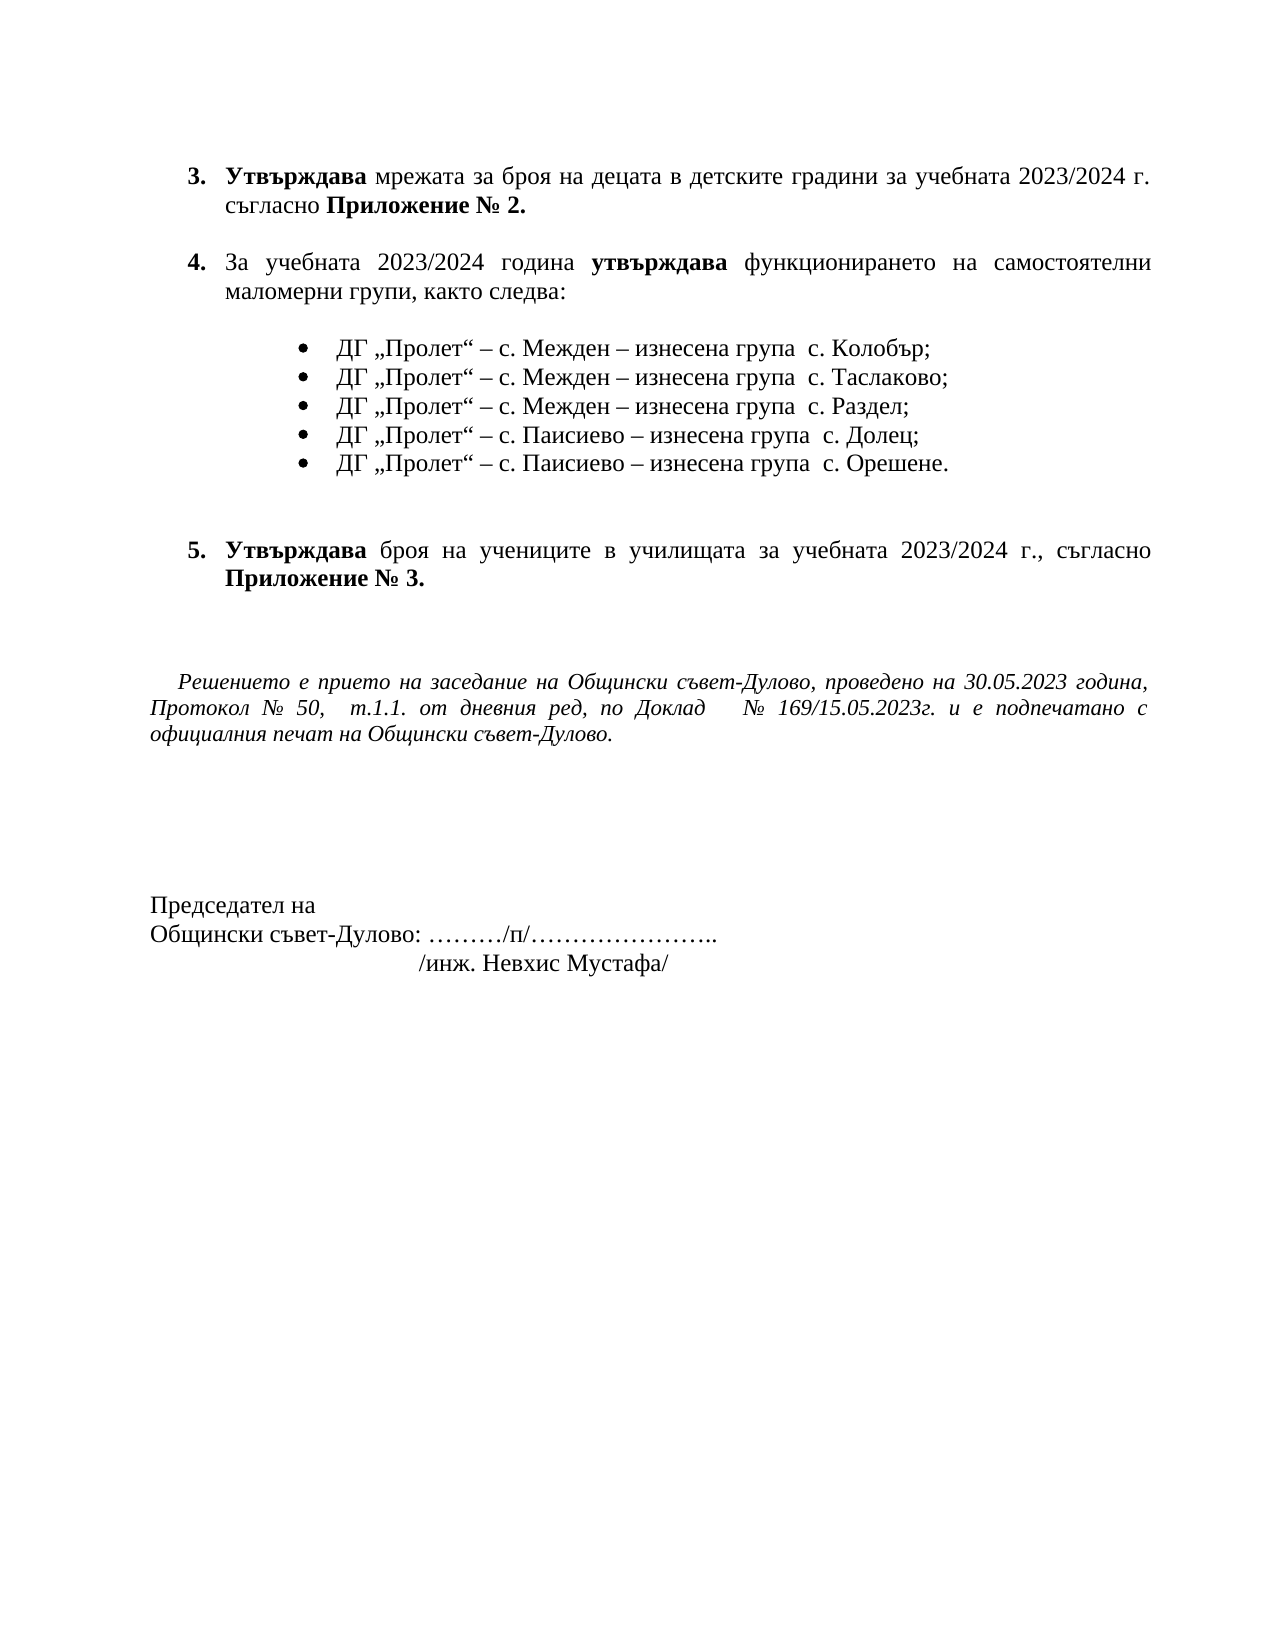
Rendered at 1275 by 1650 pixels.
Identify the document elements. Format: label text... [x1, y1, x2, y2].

list ДГ „Пролет“ – с. Межден – изнесена група с. Таслаково; [299, 362, 1152, 391]
list ДГ „Пролет“ – с. Паисиево – изнесена група с. Орешене. [299, 448, 1152, 477]
text Решението е прието на заседание на Общински съвет-Дулово, проведено на 30.05.2023 година, Протокол № 50, т.1.1. от дневния ред, по Доклад № 169/15.05.2023г. и е подпечатано с официалния печат на Общински съвет-Дулово. [150, 668, 1152, 747]
list Утвърждава броя на учениците в училищата за учебната 2023/2024 г., съгласно Приложение № 3. [187, 535, 1152, 592]
list Утвърждава мрежата за броя на децата в детските градини за учебната 2023/2024 г. съгласно Приложение № 2. [187, 161, 1152, 218]
text /инж. Невхис Мустафа/ [225, 948, 1152, 977]
text Председател на [150, 891, 1152, 919]
text Общински съвет-Дулово: ………/п/………………….. [150, 919, 1152, 948]
list ДГ „Пролет“ – с. Межден – изнесена група с. Раздел; [299, 391, 1152, 420]
list За учебната 2023/2024 година утвърждава функционирането на самостоятелни маломерни групи, както следва: [187, 247, 1152, 305]
list ДГ „Пролет“ – с. Межден – изнесена група с. Колобър; [299, 333, 1152, 362]
list ДГ „Пролет“ – с. Паисиево – изнесена група с. Долец; [299, 420, 1152, 448]
